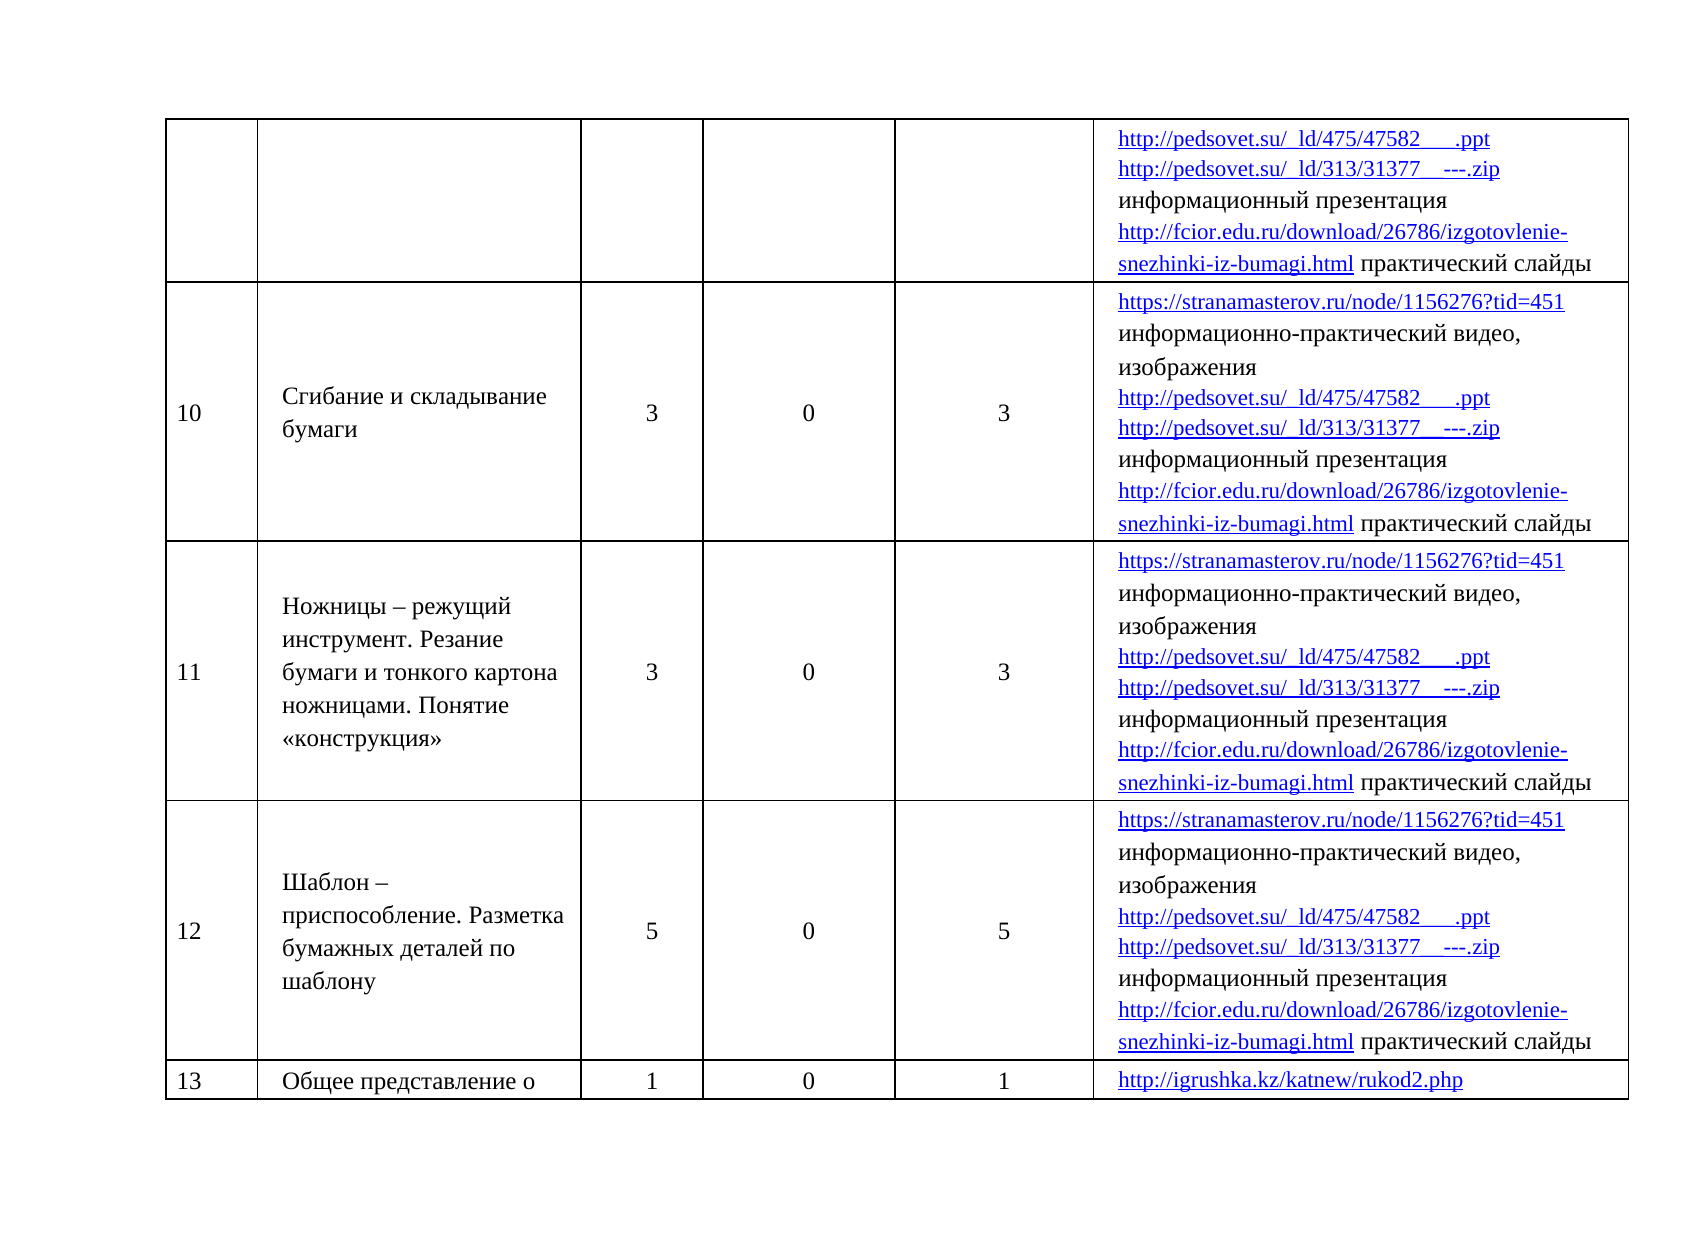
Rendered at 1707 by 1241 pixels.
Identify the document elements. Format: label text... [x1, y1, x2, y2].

table_cell 1 [582, 120, 702, 281]
table_cell 12 [167, 801, 257, 1059]
table_cell 11 [167, 542, 257, 800]
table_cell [1094, 120, 1628, 281]
table_cell 10 [167, 283, 257, 540]
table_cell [1094, 1061, 1628, 1098]
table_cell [258, 120, 580, 281]
table_cell 5 [582, 801, 702, 1059]
table_cell 0 [704, 1061, 894, 1098]
table_cell 1 [582, 1061, 702, 1098]
table_cell 9 [167, 120, 257, 281]
table_cell 3 [896, 542, 1093, 800]
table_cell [258, 1061, 580, 1098]
table_cell 13 [167, 1061, 257, 1098]
table_cell 0 [704, 120, 894, 281]
table_cell Ножницы – режущий инструмент. Резание бумаги и тонкого картона ножницами. Понятие «конструкция» [258, 542, 580, 800]
table_cell 1 [896, 120, 1093, 281]
table_cell 3 [896, 283, 1093, 540]
table_cell 0 [704, 283, 894, 540]
table_cell 0 [704, 801, 894, 1059]
table_cell 3 [582, 542, 702, 800]
table_cell Сгибание и складывание бумаги [258, 283, 580, 540]
table_cell 1 [896, 1061, 1093, 1098]
table_cell 0 [704, 542, 894, 800]
table_cell 5 [896, 801, 1093, 1059]
table_cell 3 [582, 283, 702, 540]
table_cell Шаблон – приспособление. Разметка бумажных деталей по шаблону [258, 801, 580, 1059]
